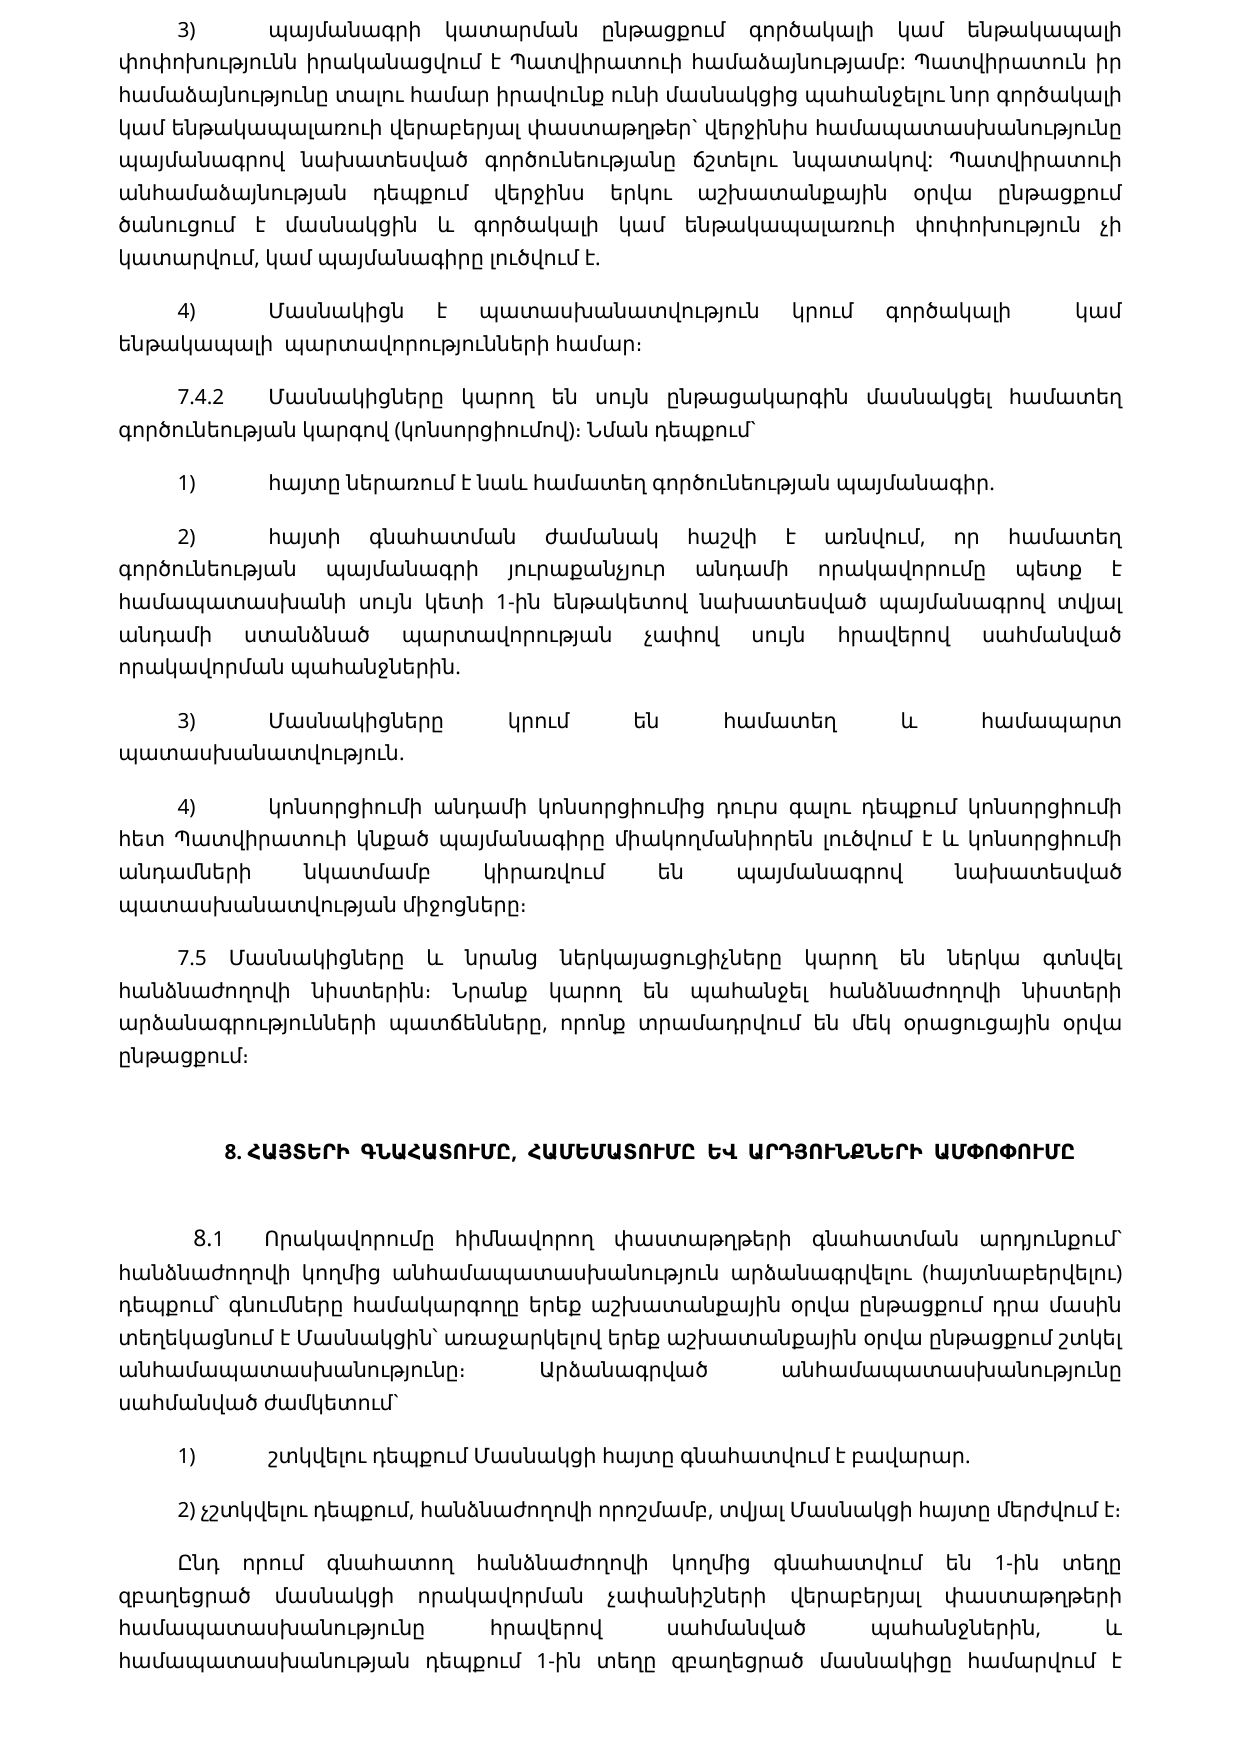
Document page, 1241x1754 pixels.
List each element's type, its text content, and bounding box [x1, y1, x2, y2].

text 8.1 Որակավորումը հիմնավորող փաստաթղթերի գնահատման արդյունքում` հանձնաժողովի կողմից անհամապատասխանություն արձանագրվելու (հայտնաբերվելու) դեպքում՝ գնումները համակարգողը երեք աշխատանքային օրվա ընթացքում դրա մասին տեղեկացնում է Մասնակցին՝ առաջարկելով երեք աշխատանքային օրվա ընթացքում շտկել անհամապատասխանությունը։ Արձանագրված անհամապատասխանությունը սահմանված ժամկետում` [118, 1222, 1122, 1416]
text 4) Մասնակիցն է պատասխանատվություն կրում գործակալի կամ ենթակապալի պարտավորությունների համար։ [118, 296, 1122, 357]
text 4) կոնսորցիումի անդամի կոնսորցիումից դուրս գալու դեպքում կոնսորցիումի հետ Պատվիրատուի կնքած պայմանագիրը միակողմանիորեն լուծվում է և կոնսորցիումի անդամների նկատմամբ կիրառվում են պայմանագրով նախատեսված պատասխանատվության միջոցները։ [118, 792, 1122, 918]
text 7.5 Մասնակիցները և նրանց ներկայացուցիչները կարող են ներկա գտնվել հանձնաժողովի նիստերին։ Նրանք կարող են պահանջել հանձնաժողովի նիստերի արձանագրությունների պատճենները, որոնք տրամադրվում են մեկ օրացուցային օրվա ընթացքում։ [118, 943, 1122, 1069]
text 8. ՀԱՅՏԵՐԻ ԳՆԱՀԱՏՈՒՄԸ, ՀԱՄԵՄԱՏՈՒՄԸ ԵՎ ԱՐԴՅՈՒՆՔՆԵՐԻ ԱՄՓՈՓՈՒՄԸ [118, 1137, 1122, 1165]
text 2) չշտկվելու դեպքում, հանձնաժողովի որոշմամբ, տվյալ Մասնակցի հայտը մերժվում է։ [118, 1495, 1122, 1523]
text 3) Մասնակիցները կրում են համատեղ և համապարտ պատասխանատվություն. [118, 706, 1122, 767]
text 3) պայմանագրի կատարման ընթացքում գործակալի կամ ենթակապալի փոփոխությունն իրականացվում է Պատվիրատուի համաձայնությամբ: Պատվիրատուն իր համաձայնությունը տալու համար իրավունք ունի մասնակցից պահանջելու նոր գործակալի կամ ենթակապալառուի վերաբերյալ փաստաթղթեր` վերջինիս համապատասխանությունը պայմանագրով նախատեսված գործունեությանը ճշտելու նպատակով: Պատվիրատուի անհամաձայնության դեպքում վերջինս երկու աշխատանքային օրվա ընթացքում ծանուցում է մասնակցին և գործակալի կամ ենթակապալառուի փոփոխություն չի կատարվում, կամ պայմանագիրը լուծվում է. [118, 15, 1122, 271]
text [118, 1548, 1122, 1674]
text 2) հայտի գնահատման ժամանակ հաշվի է առնվում, որ համատեղ գործունեության պայմանագրի յուրաքանչյուր անդամի որակավորումը պետք է համապատասխանի սույն կետի 1-ին ենթակետով նախատեսված պայմանագրով տվյալ անդամի ստանձնած պարտավորության չափով սույն հրավերով սահմանված որակավորման պահանջներին. [118, 522, 1122, 681]
text 7.4.2 Մասնակիցները կարող են սույն ընթացակարգին մասնակցել համատեղ գործունեության կարգով (կոնսորցիումով)։ Նման դեպքում` [118, 382, 1122, 443]
text 1) հայտը ներառում է նաև համատեղ գործունեության պայմանագիր. [118, 468, 1122, 497]
text 1) շտկվելու դեպքում Մասնակցի հայտը գնահատվում է բավարար. [118, 1441, 1122, 1470]
